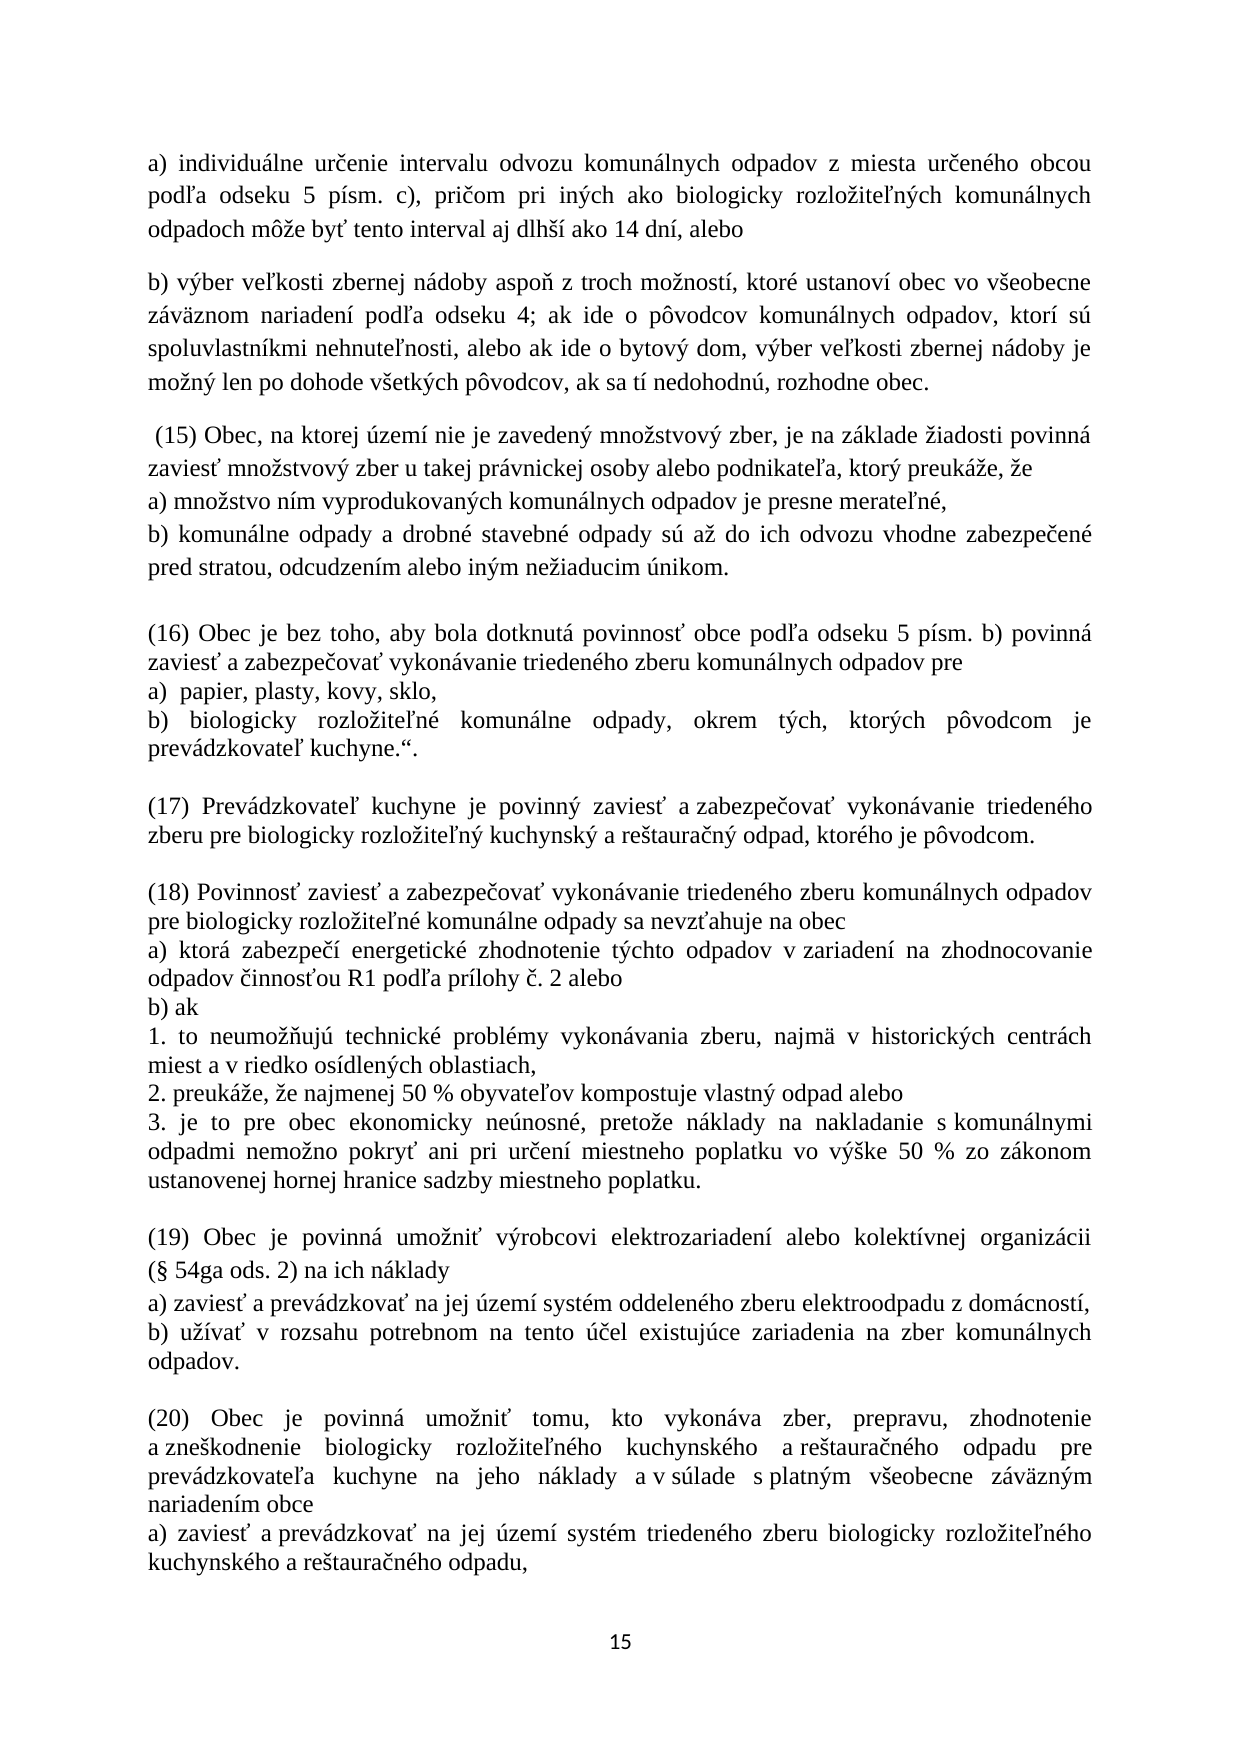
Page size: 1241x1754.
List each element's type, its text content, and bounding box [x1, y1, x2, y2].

text (19) Obec je povinná umožniť výrobcovi elektrozariadení alebo kolektívnej organizácii (§ 54ga ods. 2) na ich náklady [148, 1222, 1093, 1284]
text (15) Obec, na ktorej území nie je zavedený množstvový zber, je na základe žiadosti povinná zaviesť množstvový zber u takej právnickej osoby alebo podnikateľa, ktorý preukáže, že [148, 420, 1093, 482]
text a) individuálne určenie intervalu odvozu komunálnych odpadov z miesta určeného obcou podľa odseku 5 písm. c), pričom pri iných ako biologicky rozložiteľných komunálnych odpadoch môže byť tento interval aj dlhší ako 14 dní, alebo [148, 148, 1093, 242]
text a) množstvo ním vyprodukovaných komunálnych odpadov je presne merateľné, [148, 486, 1093, 515]
text b) užívať v rozsahu potrebnom na tento účel existujúce zariadenia na zber komunálnych odpadov. [148, 1317, 1093, 1374]
text (18) Povinnosť zaviesť a zabezpečovať vykonávanie triedeného zberu komunálnych odpadov pre biologicky rozložiteľné komunálne odpady sa nevzťahuje na obec [148, 877, 1093, 935]
text b) komunálne odpady a drobné stavebné odpady sú až do ich odvozu vhodne zabezpečené pred stratou, odcudzením alebo iným nežiaducim únikom. [148, 519, 1093, 581]
text 3. je to pre obec ekonomicky neúnosné, pretože náklady na nakladanie s komunálnymi odpadmi nemožno pokryť ani pri určení miestneho poplatku vo výške 50 % zo zákonom ustanovenej hornej hranice sadzby miestneho poplatku. [148, 1107, 1093, 1193]
text b) ak [148, 992, 1093, 1021]
text (17) Prevádzkovateľ kuchyne je povinný zaviesť a zabezpečovať vykonávanie triedeného zberu pre biologicky rozložiteľný kuchynský a reštauračný odpad, ktorého je pôvodcom. [148, 791, 1093, 848]
text (16) Obec je bez toho, aby bola dotknutá povinnosť obce podľa odseku 5 písm. b) povinná zaviesť a zabezpečovať vykonávanie triedeného zberu komunálnych odpadov pre [148, 618, 1093, 676]
text b) výber veľkosti zbernej nádoby aspoň z troch možností, ktoré ustanoví obec vo všeobecne záväznom nariadení podľa odseku 4; ak ide o pôvodcov komunálnych odpadov, ktorí sú spoluvlastníkmi nehnuteľnosti, alebo ak ide o bytový dom, výber veľkosti zbernej nádoby je možný len po dohode všetkých pôvodcov, ak sa tí nedohodnú, rozhodne obec. [148, 267, 1093, 395]
text 2. preukáže, že najmenej 50 % obyvateľov kompostuje vlastný odpad alebo [148, 1078, 1093, 1107]
text 1. to neumožňujú technické problémy vykonávania zberu, najmä v historických centrách miest a v riedko osídlených oblastiach, [148, 1021, 1093, 1078]
text a) ktorá zabezpečí energetické zhodnotenie týchto odpadov v zariadení na zhodnocovanie odpadov činnosťou R1 podľa prílohy č. 2 alebo [148, 935, 1093, 992]
text (20) Obec je povinná umožniť tomu, kto vykonáva zber, prepravu, zhodnotenie a zneškodnenie biologicky rozložiteľného kuchynského a reštauračného odpadu pre prevádzkovateľa kuchyne na jeho náklady a v súlade s platným všeobecne záväzným nariadením obce [148, 1403, 1093, 1518]
text a) zaviesť a prevádzkovať na jej území systém triedeného zberu biologicky rozložiteľného kuchynského a reštauračného odpadu, [148, 1518, 1093, 1576]
text a) papier, plasty, kovy, sklo, [148, 676, 1093, 705]
text a) zaviesť a prevádzkovať na jej území systém oddeleného zberu elektroodpadu z domácností, [148, 1288, 1093, 1317]
text b) biologicky rozložiteľné komunálne odpady, okrem tých, ktorých pôvodcom je prevádzkovateľ kuchyne.“. [148, 705, 1093, 762]
